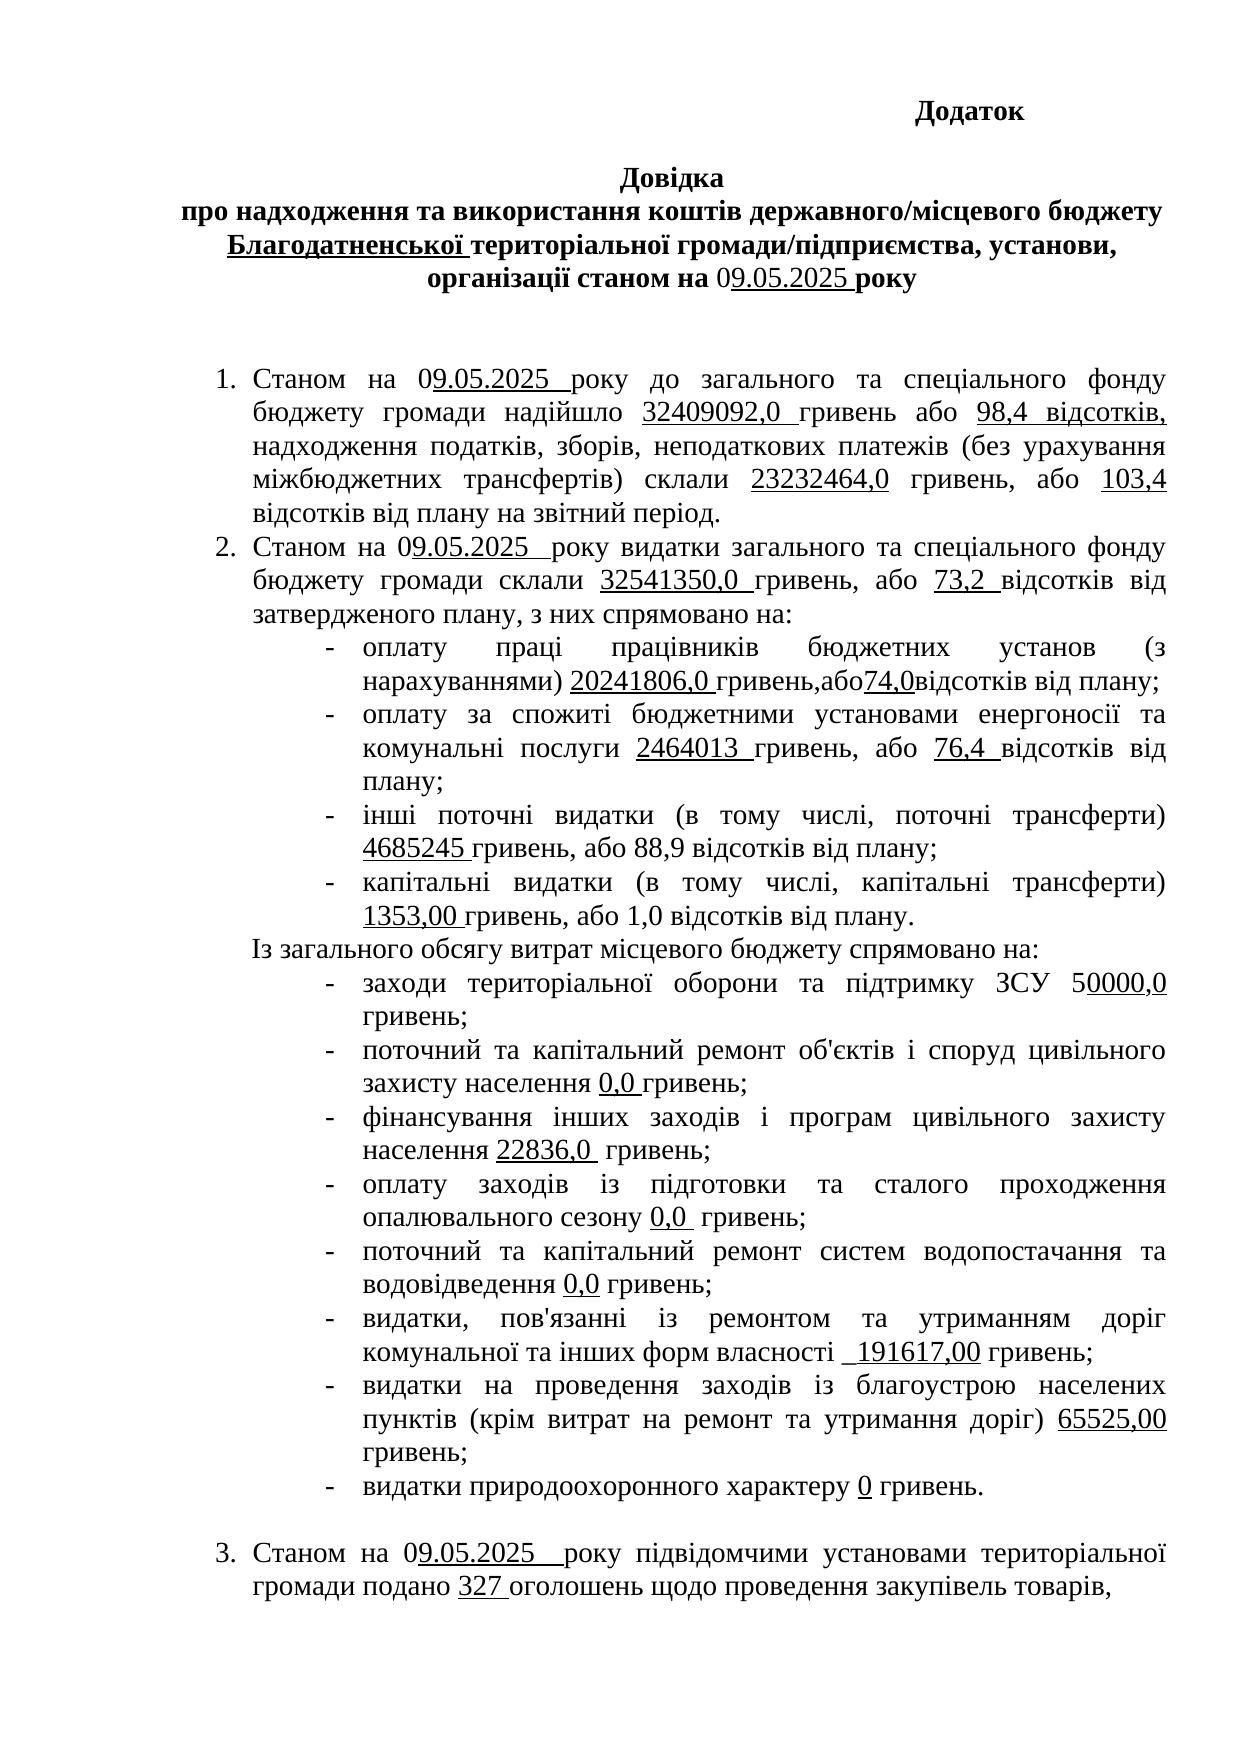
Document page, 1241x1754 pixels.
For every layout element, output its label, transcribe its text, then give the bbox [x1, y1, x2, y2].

list видатки на проведення заходів із благоустрою населених пунктів (крім витрат на ремонт та утримання доріг) 65525,00 гривень; [325, 1367, 1167, 1468]
list Станом на 09.05.2025 року до загального та спеціального фонду бюджету громади надійшло 32409092,0 гривень або 98,4 відсотків, надходження податків, зборів, неподаткових платежів (без урахування міжбюджетних трансфертів) склали 23232464,0 гривень, або 103,4 відсотків від плану на звітний період. [215, 361, 1167, 529]
list оплату праці працівників бюджетних установ (з нарахуваннями) 20241806,0 гривень,або74,0відсотків від плану; [325, 629, 1167, 696]
list фінансування інших заходів і програм цивільного захисту населення 22836,0 гривень; [325, 1099, 1167, 1166]
list поточний та капітальний ремонт систем водопостачання та водовідведення 0,0 гривень; [325, 1233, 1167, 1300]
text про надходження та використання коштів державного/місцевого бюджету [177, 193, 1167, 227]
text Додаток [177, 93, 1167, 126]
list оплату заходів із підготовки та сталого проходження опалювального сезону 0,0 гривень; [325, 1166, 1167, 1233]
list оплату за спожиті бюджетними установами енергоносії та комунальні послуги 2464013 гривень, або 76,4 відсотків від плану; [325, 696, 1167, 797]
list Станом на 09.05.2025 року підвідомчими установами територіальної громади подано 327 оголошень щодо проведення закупівель товарів, [215, 1535, 1167, 1602]
list інші поточні видатки (в тому числі, поточні трансферти) 4685245 гривень, або 88,9 відсотків від плану; [325, 797, 1167, 864]
list поточний та капітальний ремонт об'єктів і споруд цивільного захисту населення 0,0 гривень; [325, 1032, 1167, 1099]
text Благодатненської територіальної громади/підприємства, установи, організації станом на 09.05.2025 року [177, 227, 1167, 294]
list заходи територіальної оборони та підтримку ЗСУ 50000,0 гривень; [325, 965, 1167, 1032]
list видатки природоохоронного характеру 0 гривень. [325, 1468, 1167, 1501]
list Станом на 09.05.2025 року видатки загального та спеціального фонду бюджету громади склали 32541350,0 гривень, або 73,2 відсотків від затвердженого плану, з них спрямовано на: [215, 529, 1167, 629]
list видатки, пов'язанні із ремонтом та утриманням доріг комунальної та інших форм власності _191617,00 гривень; [325, 1300, 1167, 1367]
list капітальні видатки (в тому числі, капітальні трансферти) 1353,00 гривень, або 1,0 відсотків від плану. [325, 864, 1167, 931]
text Довідка [177, 160, 1167, 193]
text Із загального обсягу витрат місцевого бюджету спрямовано на: [251, 931, 1167, 965]
